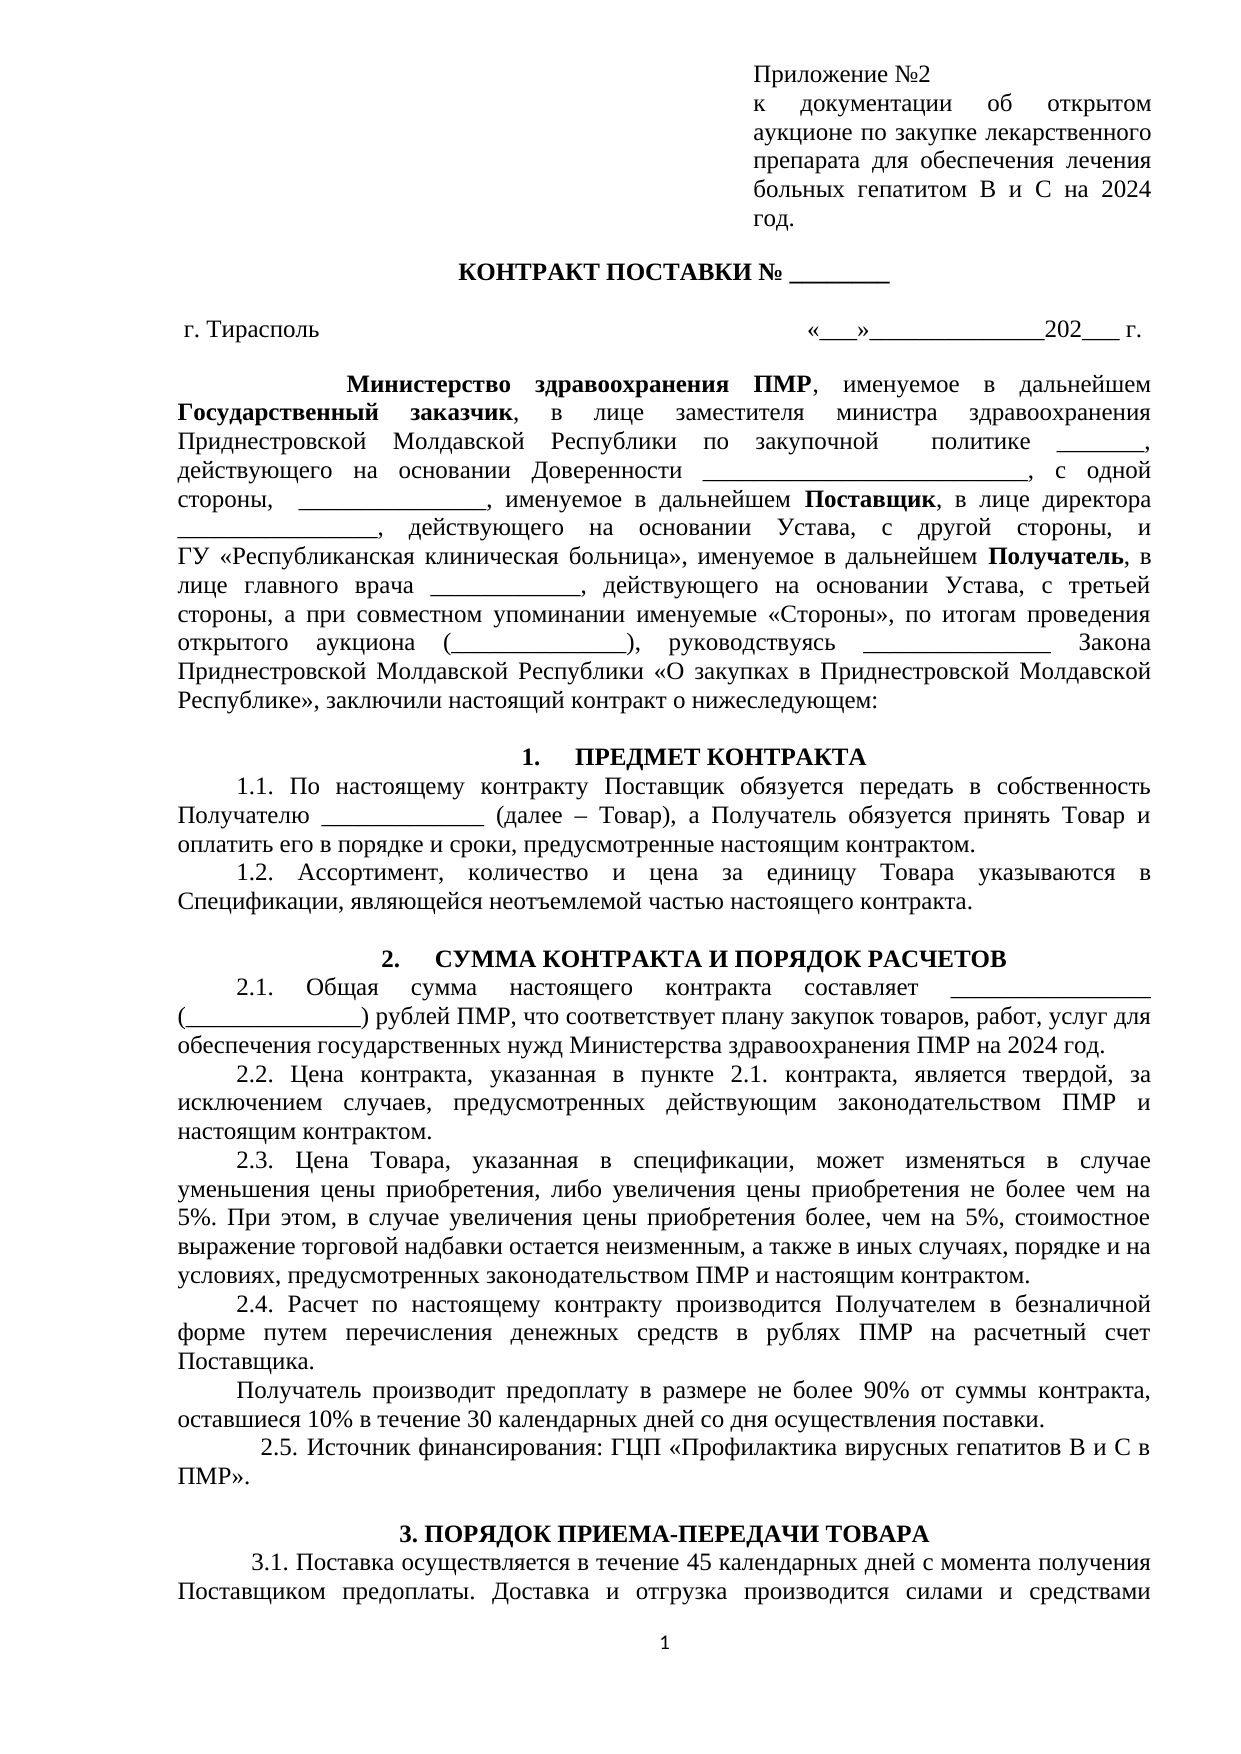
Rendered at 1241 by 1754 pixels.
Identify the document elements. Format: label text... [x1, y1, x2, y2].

text 2.5. Источник финансирования: ГЦП «Профилактика вирусных гепатитов В и С в ПМР». [177, 1432, 1152, 1490]
text Получатель производит предоплату в размере не более 90% от суммы контракта, оставшиеся 10% в течение 30 календарных дней со дня осуществления поставки. [177, 1375, 1152, 1432]
text 2.1. Общая сумма настоящего контракта составляет ________________ (______________) рублей ПМР, что соответствует плану закупок товаров, работ, услуг для обеспечения государственных нужд Министерства здравоохранения ПМР на 2024 год. [177, 972, 1152, 1059]
text 1.2. Ассортимент, количество и цена за единицу Товара указываются в Спецификации, являющейся неотъемлемой частью настоящего контракта. [177, 857, 1152, 915]
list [177, 1547, 1152, 1605]
list ПРЕДМЕТ КОНТРАКТА [177, 742, 1152, 771]
text Приложение №2 [753, 59, 1152, 88]
text к документации об открытом аукционе по закупке лекарственного препарата для обеспечения лечения больных гепатитом В и С на 2024 год. [753, 88, 1152, 232]
text 1.1. По настоящему контракту Поставщик обязуется передать в собственность Получателю _____________ (далее – Товар), а Получатель обязуется принять Товар и оплатить его в порядке и сроки, предусмотренные настоящим контрактом. [177, 771, 1152, 857]
text 2.4. Расчет по настоящему контракту производится Получателем в безналичной форме путем перечисления денежных средств в рублях ПМР на расчетный счет Поставщика. [177, 1289, 1152, 1375]
text 2.3. Цена Товара, указанная в спецификации, может изменяться в случае уменьшения цены приобретения, либо увеличения цены приобретения не более чем на 5%. При этом, в случае увеличения цены приобретения более, чем на 5%, стоимостное выражение торговой надбавки остается неизменным, а также в иных случаях, порядке и на условиях, предусмотренных законодательством ПМР и настоящим контрактом. [177, 1145, 1152, 1289]
text 2.2. Цена контракта, указанная в пункте 2.1. контракта, является твердой, за исключением случаев, предусмотренных действующим законодательством ПМР и настоящим контрактом. [177, 1059, 1152, 1145]
text 3. ПОРЯДОК ПРИЕМА-ПЕРЕДАЧИ ТОВАРА [177, 1519, 1152, 1547]
text КОНТРАКТ ПОСТАВКИ № ________ [177, 257, 1152, 286]
text г. Тирасполь «___»______________202___ г. [177, 314, 1152, 343]
list СУММА КОНТРАКТА И ПОРЯДОК РАСЧЕТОВ [177, 944, 1152, 972]
text Министерство здравоохранения ПМР, именуемое в дальнейшем Государственный заказчик, в лице заместителя министра здравоохранения Приднестровской Молдавской Республики по закупочной политике _______, действующего на основании Доверенности __________________________, с одной стороны, _______________, именуемое в дальнейшем Поставщик, в лице директора ________________, действующего на основании Устава, с другой стороны, и ГУ «Республиканская клиническая больница», именуемое в дальнейшем Получатель, в лице главного врача ____________, действующего на основании Устава, с третьей стороны, а при совместном упоминании именуемые «Стороны», по итогам проведения открытого аукциона (______________), руководствуясь _______________ Закона Приднестровской Молдавской Республики «О закупках в Приднестровской Молдавской Республике», заключили настоящий контракт о нижеследующем: [177, 369, 1152, 714]
